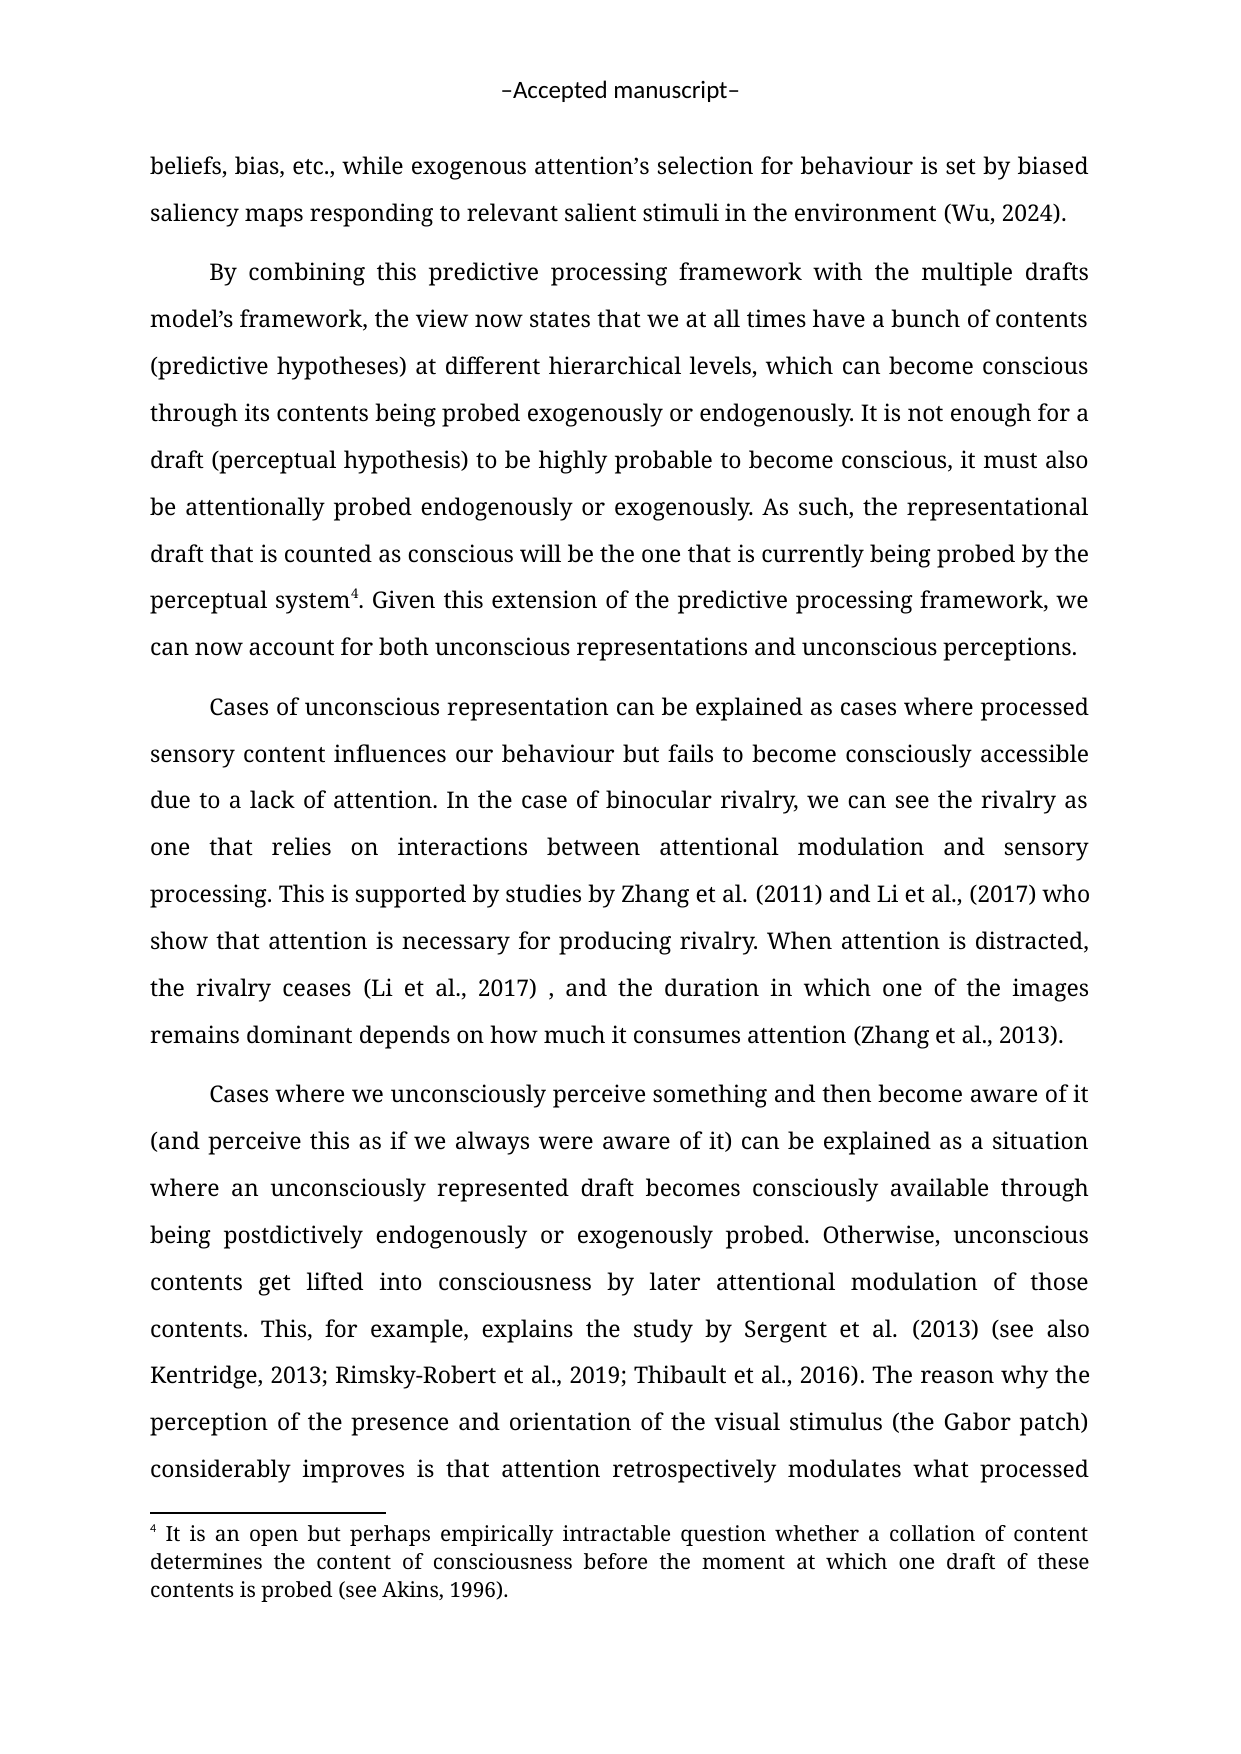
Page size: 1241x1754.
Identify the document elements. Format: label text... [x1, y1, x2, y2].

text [150, 1078, 1090, 1484]
text By combining this predictive processing framework with the multiple drafts model’s framework, the view now states that we at all times have a bunch of contents (predictive hypotheses) at different hierarchical levels, which can become conscious through its contents being probed exogenously or endogenously. It is not enough for a draft (perceptual hypothesis) to be highly probable to become conscious, it must also be attentionally probed endogenously or exogenously. As such, the representational draft that is counted as conscious will be the one that is currently being probed by the perceptual system. Given this extension of the predictive processing framework, we can now account for both unconscious representations and unconscious perceptions. [150, 256, 1090, 662]
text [150, 150, 1090, 228]
text Cases of unconscious representation can be explained as cases where processed sensory content influences our behaviour but fails to become consciously accessible due to a lack of attention. In the case of binocular rivalry, we can see the rivalry as one that relies on interactions between attentional modulation and sensory processing. This is supported by studies by Zhang et al. (2011) and Li et al., (2017) who show that attention is necessary for producing rivalry. When attention is distracted, the rivalry ceases (Li et al., 2017) , and the duration in which one of the images remains dominant depends on how much it consumes attention (Zhang et al., 2013). [150, 691, 1090, 1050]
